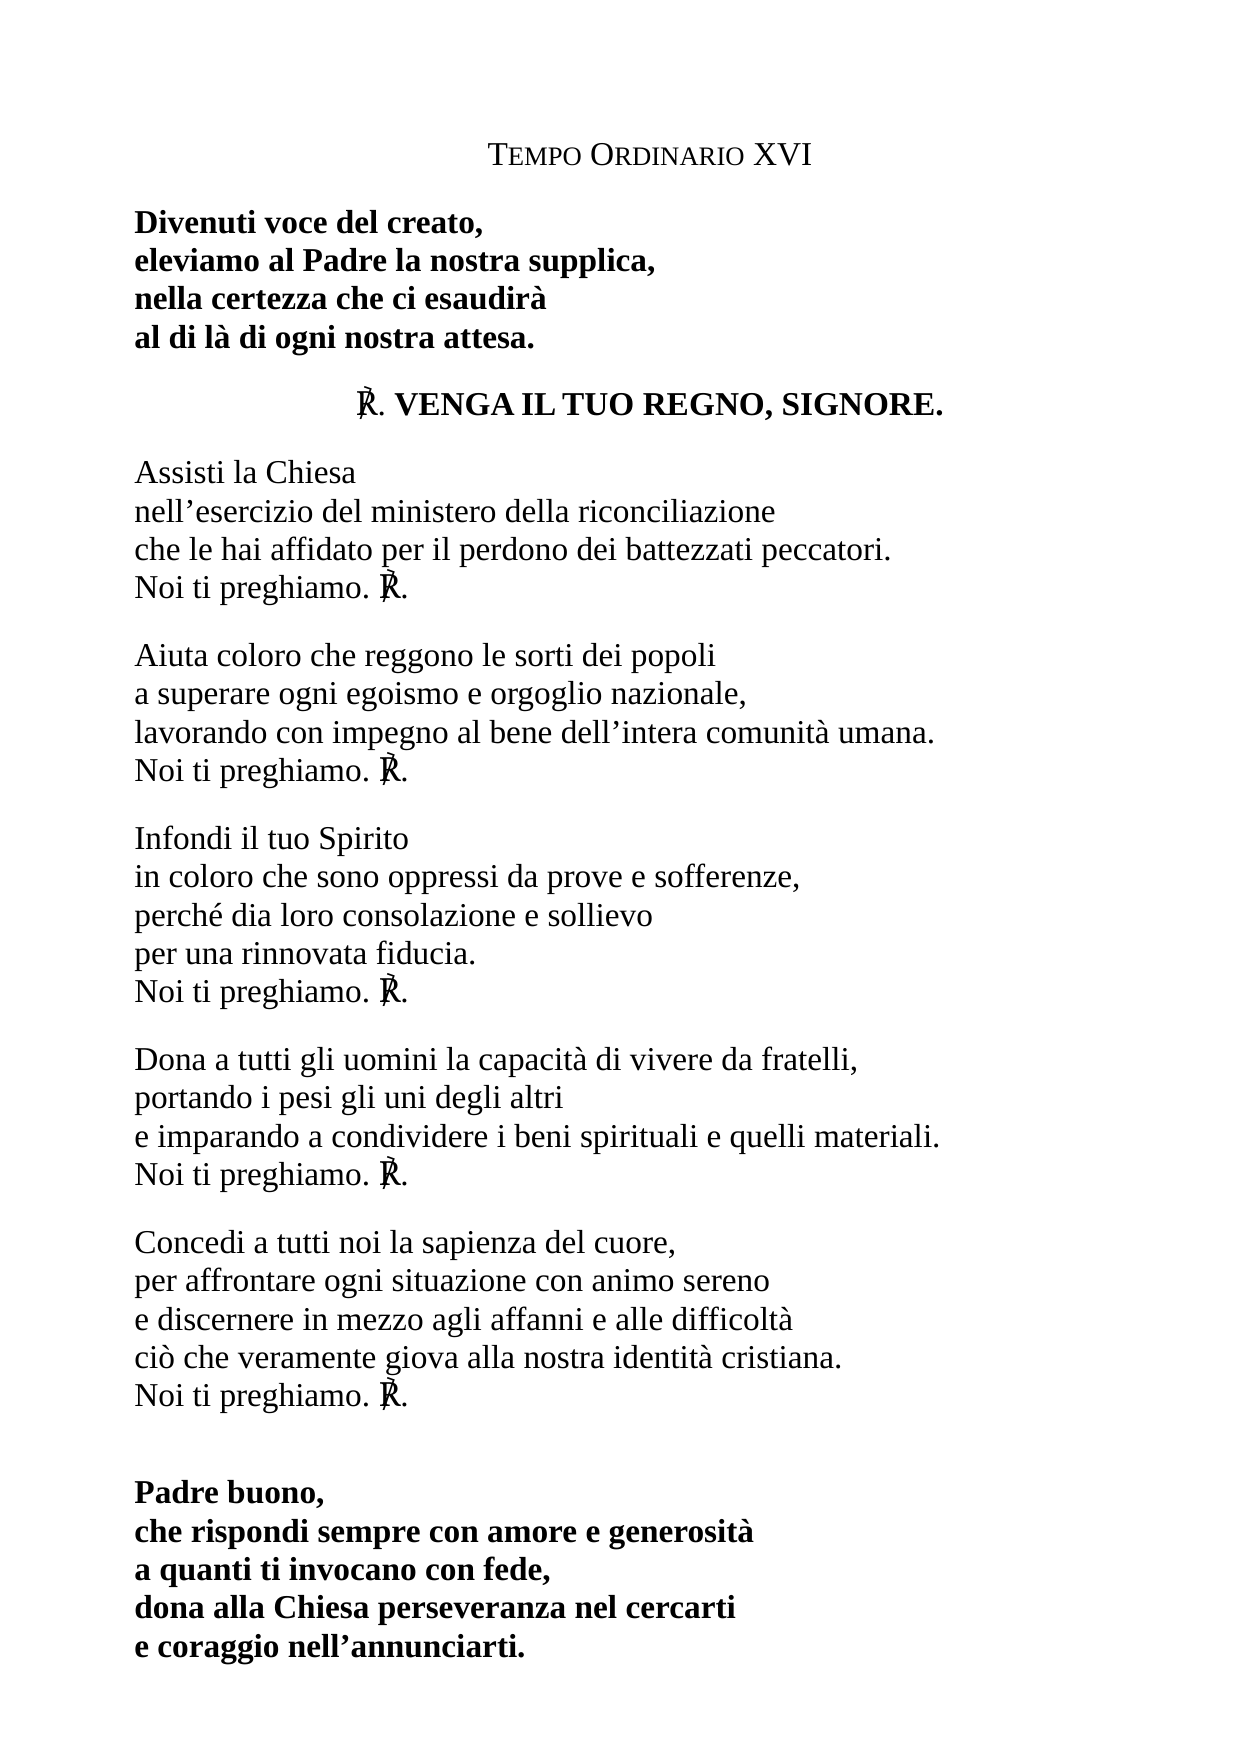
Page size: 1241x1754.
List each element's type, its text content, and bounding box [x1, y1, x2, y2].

text dona alla Chiesa perseveranza nel cercarti [134, 1588, 1165, 1626]
text nella certezza che ci esaudirà [134, 278, 1165, 317]
text al di là di ogni nostra attesa. [134, 317, 1165, 355]
text a superare ogni egoismo e orgoglio nazionale, [134, 674, 1165, 712]
text per affrontare ogni situazione con animo sereno [134, 1260, 1165, 1299]
text nell’esercizio del ministero della riconciliazione [134, 491, 1165, 529]
text ℟. VENGA IL TUO REGNO, SIGNORE. [134, 385, 1165, 423]
text Noi ti preghiamo. ℟. [134, 971, 1165, 1010]
text in coloro che sono oppressi da prove e sofferenze, [134, 856, 1165, 895]
text Padre buono, [134, 1473, 1165, 1511]
text ciò che veramente giova alla nostra identità cristiana. [134, 1337, 1165, 1375]
text Dona a tutti gli uomini la capacità di vivere da fratelli, [134, 1039, 1165, 1078]
text Noi ti preghiamo. ℟. [134, 567, 1165, 606]
text e discernere in mezzo agli affanni e alle difficoltà [134, 1299, 1165, 1337]
text e imparando a condividere i beni spirituali e quelli materiali. [134, 1116, 1165, 1154]
text Tempo Ordinario XVI [134, 134, 1165, 172]
text per una rinnovata fiducia. [134, 933, 1165, 971]
text lavorando con impegno al bene dell’intera comunità umana. [134, 712, 1165, 750]
text che le hai affidato per il perdono dei battezzati peccatori. [134, 529, 1165, 567]
text perché dia loro consolazione e sollievo [134, 895, 1165, 933]
text Divenuti voce del creato, [134, 202, 1165, 240]
text che rispondi sempre con amore e generosità [134, 1511, 1165, 1549]
text eleviamo al Padre la nostra supplica, [134, 240, 1165, 278]
text Noi ti preghiamo. ℟. [134, 1154, 1165, 1193]
text Infondi il tuo Spirito [134, 818, 1165, 856]
text Concedi a tutti noi la sapienza del cuore, [134, 1222, 1165, 1260]
text Assisti la Chiesa [134, 452, 1165, 491]
text Aiuta coloro che reggono le sorti dei popoli [134, 635, 1165, 674]
text Noi ti preghiamo. ℟. [134, 1375, 1165, 1414]
text e coraggio nell’annunciarti. [134, 1626, 1165, 1664]
text a quanti ti invocano con fede, [134, 1549, 1165, 1588]
text Noi ti preghiamo. ℟. [134, 750, 1165, 789]
text portando i pesi gli uni degli altri [134, 1078, 1165, 1116]
